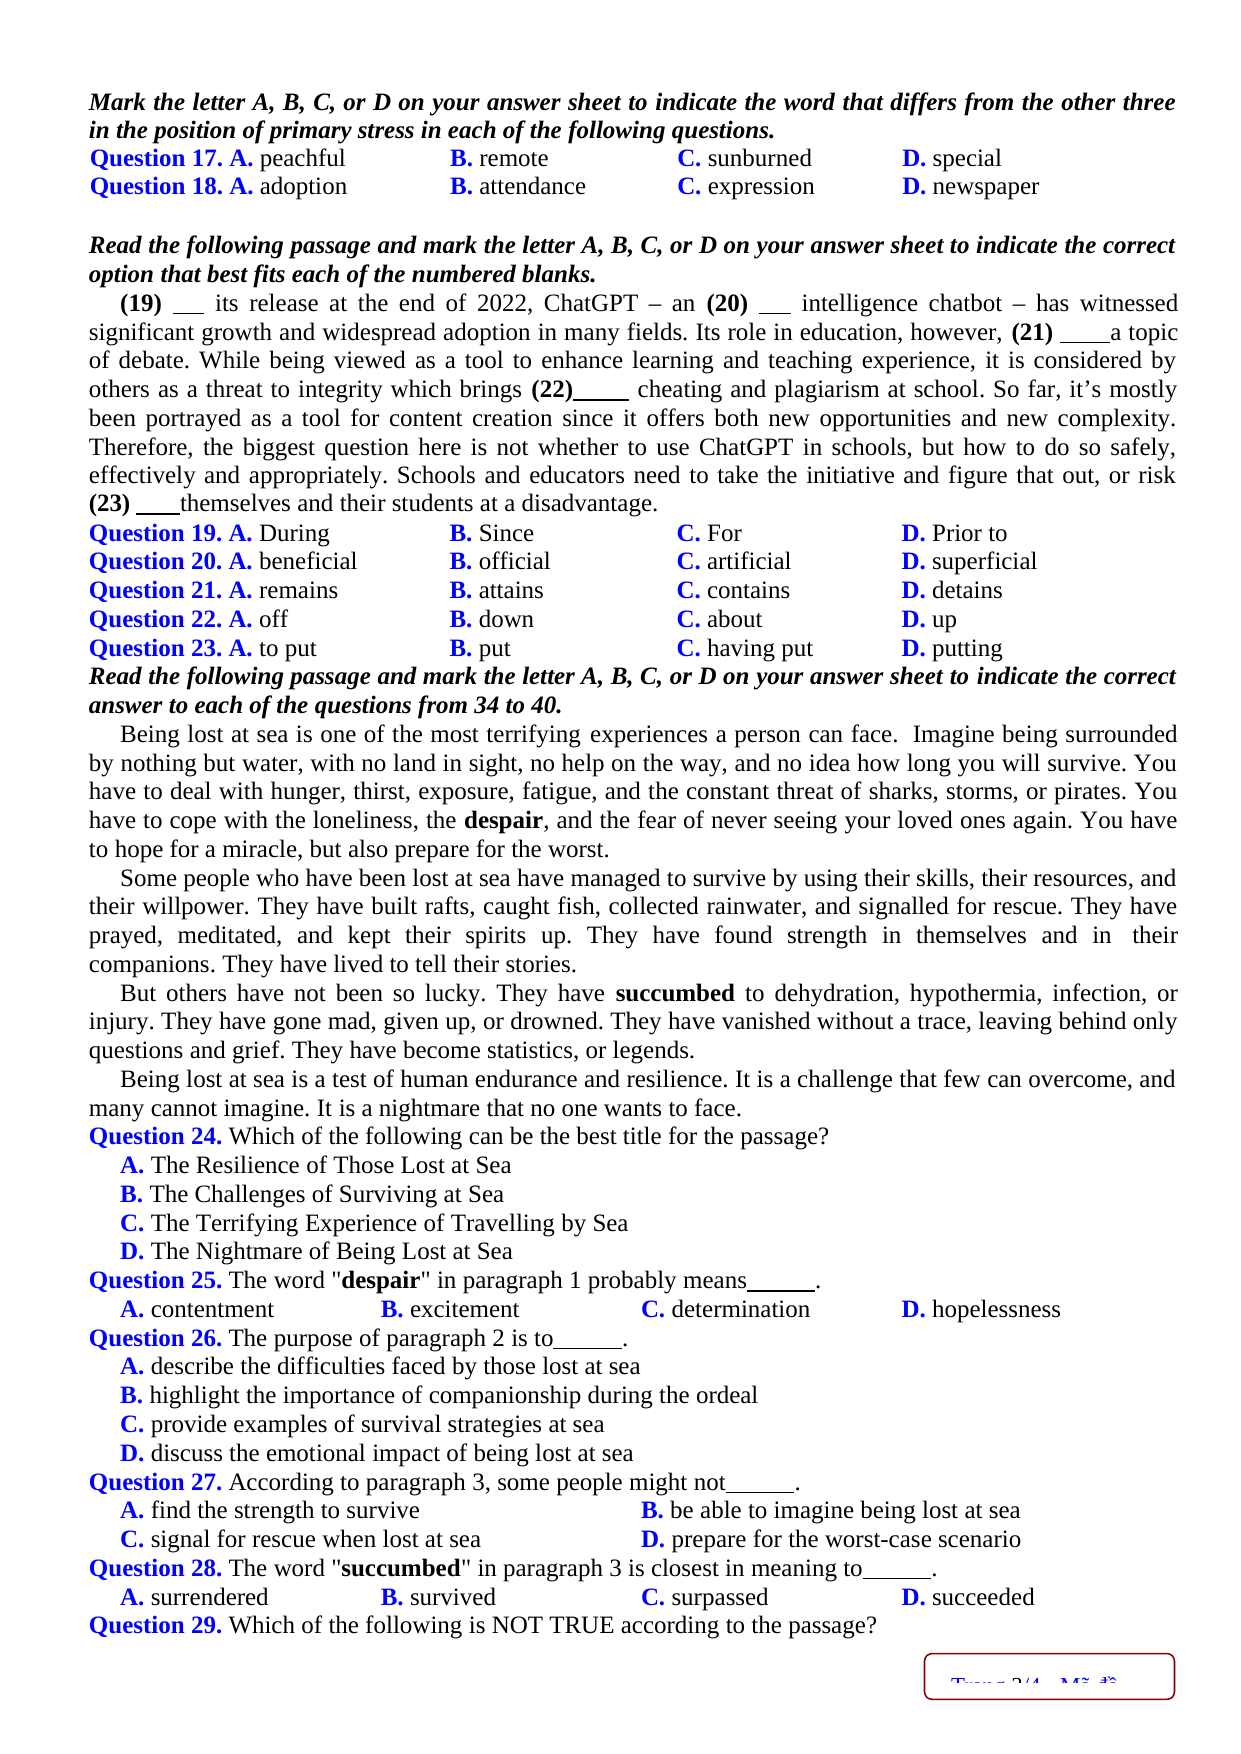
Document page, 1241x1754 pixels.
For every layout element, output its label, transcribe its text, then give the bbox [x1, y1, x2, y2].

list highlight the importance of companionship during the ordeal [120, 1380, 1203, 1409]
text But others have not been so lucky. They have succumbed to dehydration, hypothermia, infection, or injury. They have gone mad, given up, or drowned. They have vanished without a trace, leaving behind only questions and grief. They have become statistics, or legends. [89, 978, 1178, 1064]
table_cell D. newspaper [858, 174, 1044, 202]
table_header B. remote [399, 145, 631, 173]
table_header C. sunburned [631, 145, 858, 173]
list provide examples of survival strategies at sea [120, 1409, 1203, 1438]
list The Nightmare of Being Lost at Sea [120, 1236, 1203, 1265]
text C. signal for rescue when lost at sea D. prepare for the worst-case scenario [120, 1524, 1203, 1553]
text Being lost at sea is one of the most terrifying experiences a person can face. Imagine being surrounded by nothing but water, with no land in sight, no help on the way, and no idea how long you will survive. You have to deal with hunger, thirst, exposure, fatigue, and the constant threat of sharks, storms, or pirates. You have to cope with the loneliness, the despair, and the fear of never seeing your loved ones again. You have to hope for a miracle, but also prepare for the worst. [89, 719, 1178, 863]
subtitle Read the following passage and mark the letter A, B, C, or D on your answer sheet to indicate the correct answer to each of the questions from 34 to 40. [89, 661, 1203, 719]
text Question 19. A. During B. Since C. For D. Prior to Question 20. A. beneficial B. official C. artificial D. superficial Question 21. A. remains B. attains C. contains D. detains Question 22. A. off B. down C. about D. up Question 23. A. to put B. put C. having put D. putting [89, 518, 1037, 661]
text A. surrendered B. survived C. surpassed D. succeeded [120, 1582, 1203, 1610]
subtitle Mark the letter A, B, C, or D on your answer sheet to indicate the word that differs from the other three in the position of primary stress in each of the following questions. [89, 87, 1177, 144]
list The Challenges of Surviving at Sea [120, 1179, 1203, 1208]
text A. find the strength to survive B. be able to imagine being lost at sea [120, 1495, 1203, 1524]
table_header D. special [858, 145, 1044, 173]
text Being lost at sea is a test of human endurance and resilience. It is a challenge that few can overcome, and many cannot imagine. It is a nightmare that no one wants to face. [89, 1064, 1178, 1121]
text Some people who have been lost at sea have managed to survive by using their skills, their resources, and their willpower. They have built rafts, caught fish, collected rainwater, and signalled for rescue. They have prayed, meditated, and kept their spirits up. They have found strength in themselves and in their companions. They have lived to tell their stories. [89, 863, 1178, 978]
text Question 26. The purpose of paragraph 2 is to . [89, 1323, 1203, 1351]
list describe the difficulties faced by those lost at sea [120, 1351, 1203, 1380]
list The Terrifying Experience of Travelling by Sea [120, 1208, 1203, 1236]
text Question 29. Which of the following is NOT TRUE according to the passage? [89, 1610, 1203, 1639]
text Question 24. Which of the following can be the best title for the passage? [89, 1121, 1203, 1150]
table_header Question 17. A. peachful [84, 145, 398, 173]
text Question 28. The word "succumbed" in paragraph 3 is closest in meaning to . [89, 1553, 1203, 1582]
text Question 25. The word "despair" in paragraph 1 probably means . [89, 1265, 1203, 1294]
table_cell C. expression [631, 174, 858, 202]
text Read the following passage and mark the letter A, B, C, or D on your answer sheet to indicate the correct option that best fits each of the numbered blanks. [89, 230, 1178, 288]
table_cell Question 18. A. adoption [84, 174, 398, 202]
text A. contentment B. excitement C. determination D. hopelessness [120, 1294, 1203, 1323]
list The Resilience of Those Lost at Sea [120, 1150, 1203, 1179]
list themselves and their students at a disadvantage. [89, 489, 1203, 518]
list discuss the emotional impact of being lost at sea [120, 1438, 1203, 1467]
text Question 27. According to paragraph 3, some people might not . [89, 1467, 1203, 1495]
table_cell B. attendance [399, 174, 631, 202]
text (19) its release at the end of 2022, ChatGPT – an (20) intelligence chatbot – has witnessed significant growth and widespread adoption in many fields. Its role in education, however, (21) a topic of debate. While being viewed as a tool to enhance learning and teaching experience, it is considered by others as a threat to integrity which brings (22) cheating and plagiarism at school. So far, it’s mostly been portrayed as a tool for content creation since it offers both new opportunities and new complexity. Therefore, the biggest question here is not whether to use ChatGPT in schools, but how to do so safely, effectively and appropriately. Schools and educators need to take the initiative and figure that out, or risk [89, 288, 1178, 489]
